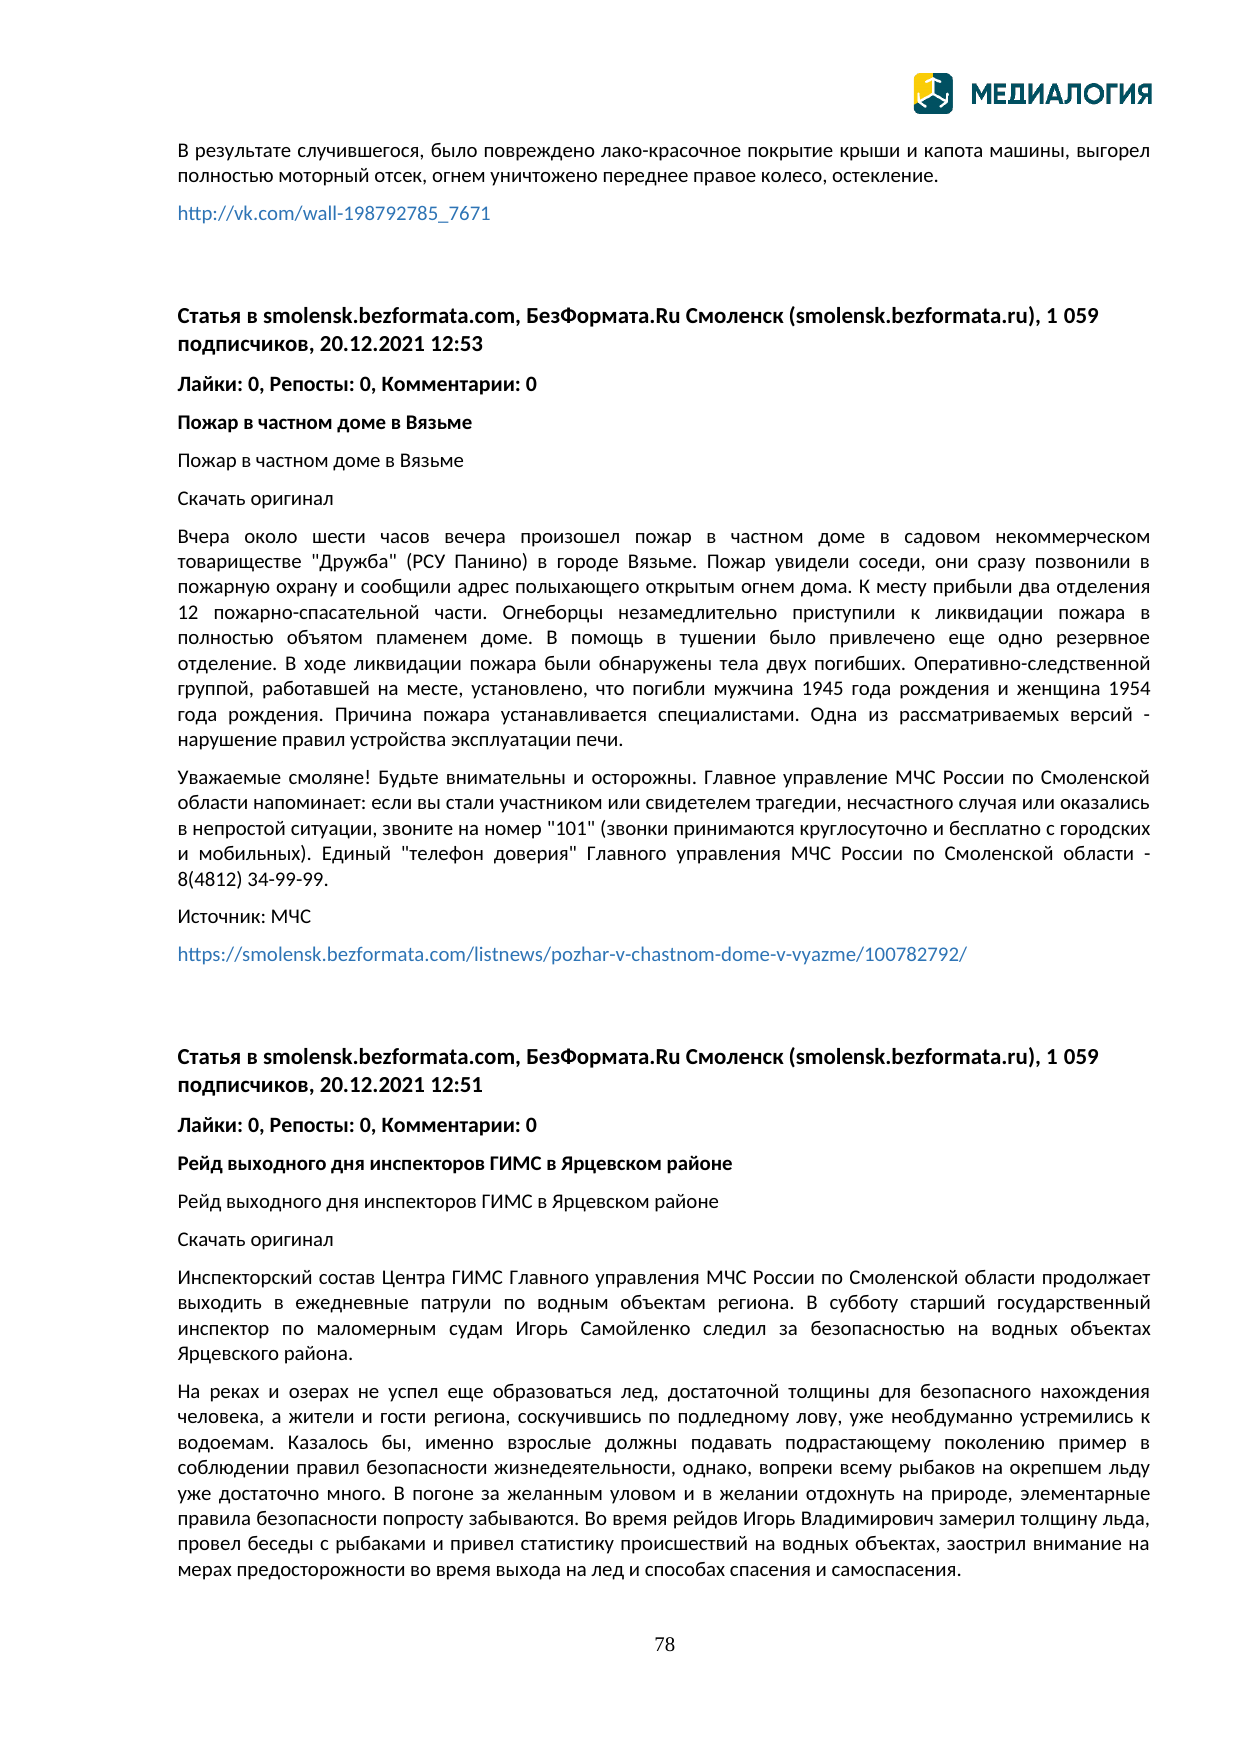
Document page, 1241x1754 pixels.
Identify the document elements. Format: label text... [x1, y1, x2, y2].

text Лайки: 0, Репосты: 0, Комментарии: 0 [177, 370, 1152, 397]
text На реках и озерах не успел еще образоваться лед, достаточной толщины для безопасного нахождения человека, а жители и гости региона, соскучившись по подледному лову, уже необдуманно устремились к водоемам. Казалось бы, именно взрослые должны подавать подрастающему поколению пример в соблюдении правил безопасности жизнедеятельности, однако, вопреки всему рыбаков на окрепшем льду уже достаточно много. В погоне за желанным уловом и в желании отдохнуть на природе, элементарные правила безопасности попросту забываются. Во время рейдов Игорь Владимирович замерил толщину льда, провел беседы с рыбаками и привел статистику происшествий на водных объектах, заострил внимание на мерах предосторожности во время выхода на лед и способах спасения и самоспасения. [177, 1378, 1152, 1581]
text Скачать оригинал [177, 485, 1152, 510]
text В результате случившегося, было повреждено лако-красочное покрытие крыши и капота машины, выгорел полностью моторный отсек, огнем уничтожено переднее правое колесо, остекление. [177, 137, 1152, 188]
picture [913, 73, 1152, 114]
text Рейд выходного дня инспекторов ГИМС в Ярцевском районе [177, 1150, 1152, 1176]
text Рейд выходного дня инспекторов ГИМС в Ярцевском районе [177, 1188, 1152, 1213]
text Уважаемые смоляне! Будьте внимательны и осторожны. Главное управление МЧС России по Смоленской области напоминает: если вы стали участником или свидетелем трагедии, несчастного случая или оказались в непростой ситуации, звоните на номер "101" (звонки принимаются круглосуточно и бесплатно с городских и мобильных). Единый "телефон доверия" Главного управления МЧС России по Смоленской области - 8(4812) 34-99-99. [177, 764, 1152, 891]
text Источник: МЧС [177, 904, 1152, 929]
text Скачать оригинал [177, 1226, 1152, 1251]
text Лайки: 0, Репосты: 0, Комментарии: 0 [177, 1111, 1152, 1138]
text https://smolensk.bezformata.com/listnews/pozhar-v-chastnom-dome-v-vyazme/100782792/ [177, 942, 1152, 967]
text Пожар в частном доме в Вязьме [177, 409, 1152, 434]
text Статья в smolensk.bezformata.com, БезФормата.Ru Смоленск (smolensk.bezformata.ru), 1 059 подписчиков, 20.12.2021 12:53 [177, 301, 1152, 357]
text Статья в smolensk.bezformata.com, БезФормата.Ru Смоленск (smolensk.bezformata.ru), 1 059 подписчиков, 20.12.2021 12:51 [177, 1042, 1152, 1098]
text Пожар в частном доме в Вязьме [177, 447, 1152, 472]
text Вчера около шести часов вечера произошел пожар в частном доме в садовом некоммерческом товариществе "Дружба" (РСУ Панино) в городе Вязьме. Пожар увидели соседи, они сразу позвонили в пожарную охрану и сообщили адрес полыхающего открытым огнем дома. К месту прибыли два отделения 12 пожарно-спасательной части. Огнеборцы незамедлительно приступили к ликвидации пожара в полностью объятом пламенем доме. В помощь в тушении было привлечено еще одно резервное отделение. В ходе ликвидации пожара были обнаружены тела двух погибших. Оперативно-следственной группой, работавшей на месте, установлено, что погибли мужчина 1945 года рождения и женщина 1954 года рождения. Причина пожара устанавливается специалистами. Одна из рассматриваемых версий - нарушение правил устройства эксплуатации печи. [177, 523, 1152, 752]
text http://vk.com/wall-198792785_7671 [177, 201, 1152, 226]
text Инспекторский состав Центра ГИМС Главного управления МЧС России по Смоленской области продолжает выходить в ежедневные патрули по водным объектам региона. В субботу старший государственный инспектор по маломерным судам Игорь Самойленко следил за безопасностью на водных объектах Ярцевского района. [177, 1264, 1152, 1366]
